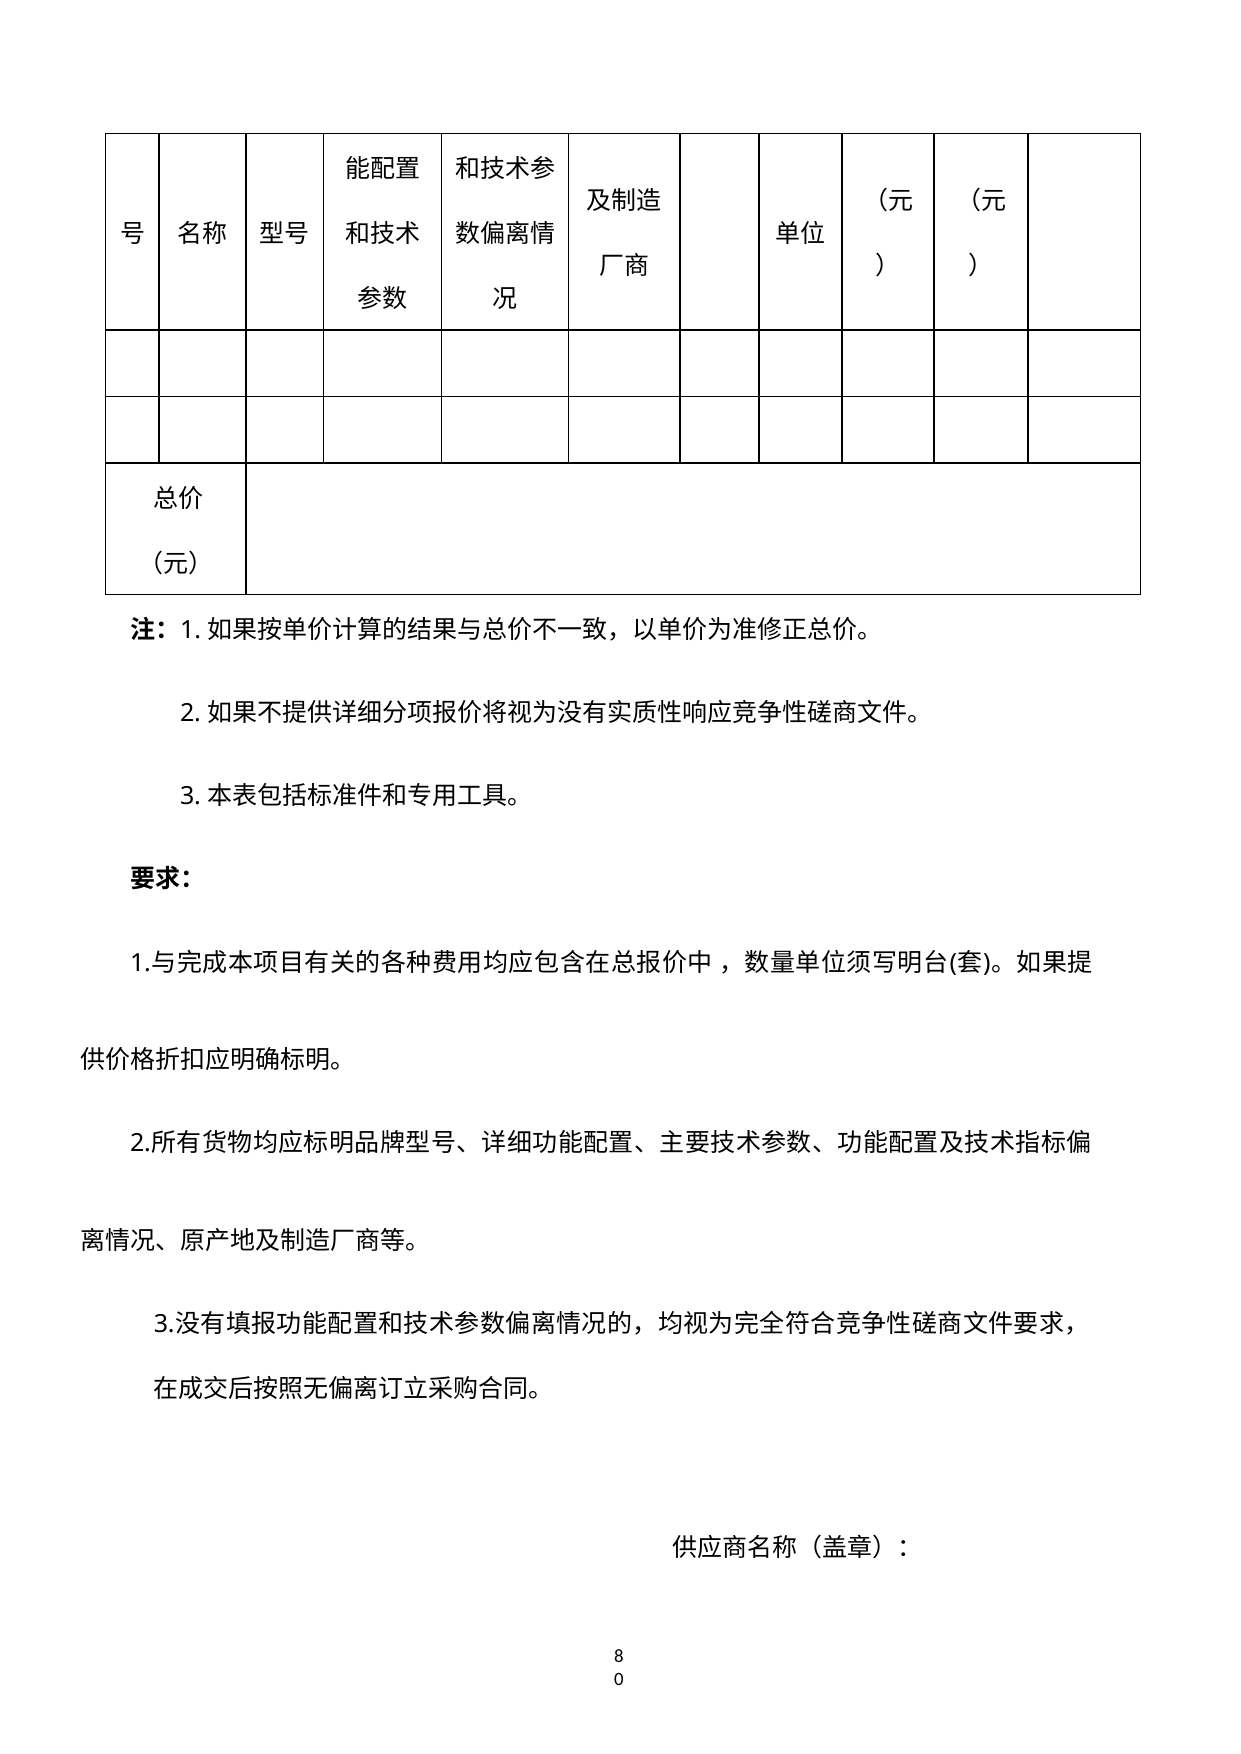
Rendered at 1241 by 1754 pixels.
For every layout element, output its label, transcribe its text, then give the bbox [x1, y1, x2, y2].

table_header 原产地及制造厂商 [569, 134, 679, 329]
table_cell [247, 331, 323, 396]
text 要求： [80, 844, 1092, 909]
text 1.与完成本项目有关的各种费用均应包含在总报价中 ，数量单位须写明台(套)。如果提供价格折扣应明确标明。 [80, 928, 1092, 1090]
text 2.所有货物均应标明品牌型号、详细功能配置、主要技术参数、功能配置及技术指标偏离情况、原产地及制造厂商等。 [80, 1108, 1092, 1271]
text 供应商名称（盖章）： [153, 1513, 1042, 1578]
text 3.没有填报功能配置和技术参数偏离情况的，均视为完全符合竞争性磋商文件要求，在成交后按照无偏离订立采购合同。 [153, 1289, 1092, 1419]
table_cell [1029, 397, 1140, 462]
table_header 功能配置和技术参数偏离情况 [442, 134, 568, 329]
table_cell [681, 397, 758, 462]
table_cell [569, 397, 679, 462]
table_cell [935, 331, 1027, 396]
table_header 合计（元） [935, 134, 1027, 329]
table_cell [160, 331, 245, 396]
text 2. 如果不提供详细分项报价将视为没有实质性响应竞争性磋商文件。 [80, 678, 1092, 743]
table_cell [442, 331, 568, 396]
table_cell [569, 331, 679, 396]
table_cell [843, 397, 933, 462]
text 3. 本表包括标准件和专用工具。 [80, 761, 1092, 826]
text 注：1. 如果按单价计算的结果与总价不一致，以单价为准修正总价。 [80, 595, 1092, 660]
table_cell [247, 397, 323, 462]
table_header 货物名称 [160, 134, 245, 329]
table_cell [760, 397, 841, 462]
table_header 主要功能配置和技术参数 [324, 134, 441, 329]
table_header 品牌型号 [247, 134, 323, 329]
table_cell [324, 397, 441, 462]
table_cell [442, 397, 568, 462]
table_cell [247, 464, 1140, 594]
table_cell [1029, 331, 1140, 396]
table_header 数量 [681, 134, 758, 329]
table_header 单价（元） [843, 134, 933, 329]
table_cell [935, 397, 1027, 462]
table_cell 总价（元） [106, 464, 245, 594]
table_cell [760, 331, 841, 396]
table_header 质保期 [1029, 134, 1140, 329]
table_cell [324, 331, 441, 396]
table_header 序号 [106, 134, 158, 329]
table_cell [106, 397, 158, 462]
table_cell [106, 331, 158, 396]
table_cell [160, 397, 245, 462]
table_cell [681, 331, 758, 396]
table_header 数量单位 [760, 134, 841, 329]
table_cell [843, 331, 933, 396]
